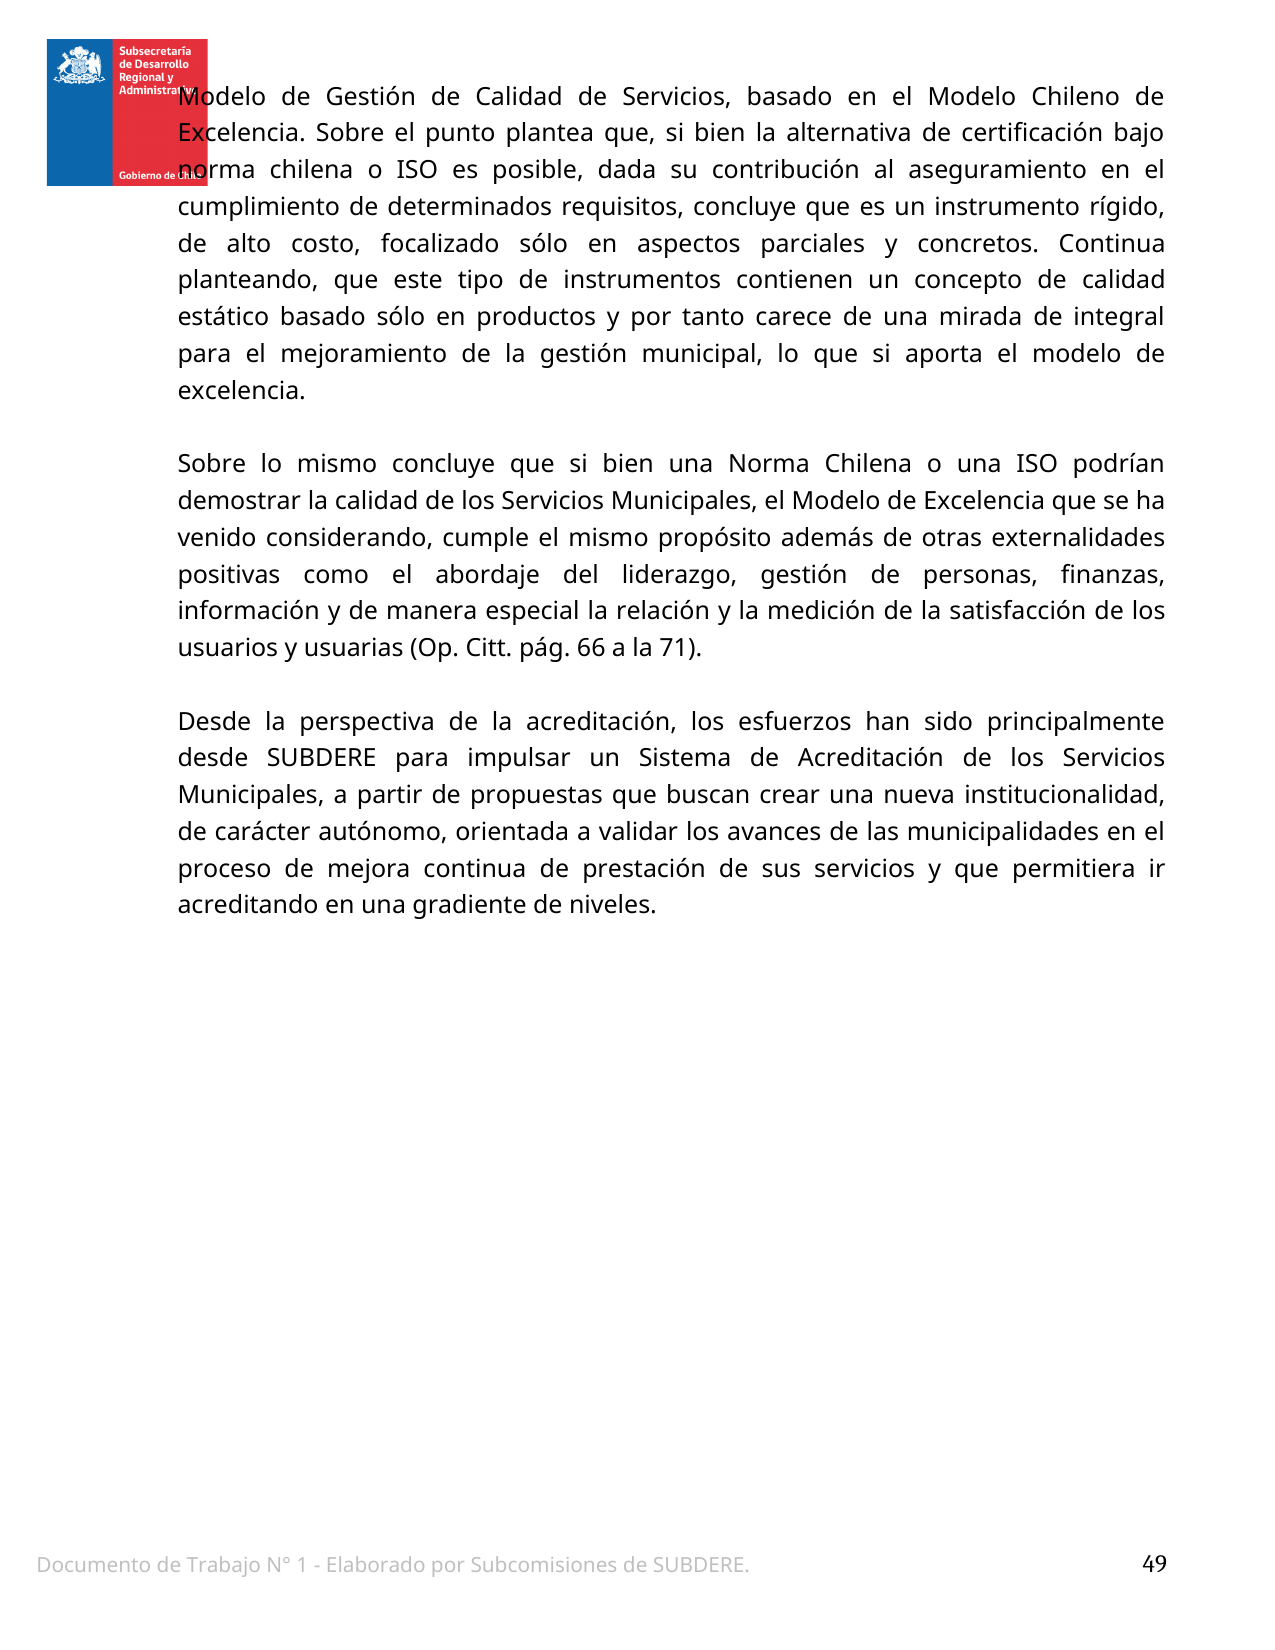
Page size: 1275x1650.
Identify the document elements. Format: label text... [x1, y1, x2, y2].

picture [46, 39, 208, 186]
list Desde la perspectiva de la acreditación, los esfuerzos han sido principalmente desde SUBDERE para impulsar un Sistema de Acreditación de los Servicios Municipales, a partir de propuestas que buscan crear una nueva institucionalidad, de carácter autónomo, orientada a validar los avances de las municipalidades en el proceso de mejora continua de prestación de sus servicios y que permitiera ir acreditando en una gradiente de niveles. [177, 703, 1167, 921]
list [177, 78, 1167, 406]
list Sobre lo mismo concluye que si bien una Norma Chilena o una ISO podrían demostrar la calidad de los Servicios Municipales, el Modelo de Excelencia que se ha venido considerando, cumple el mismo propósito además de otras externalidades positivas como el abordaje del liderazgo, gestión de personas, finanzas, información y de manera especial la relación y la medición de la satisfacción de los usuarios y usuarias (Op. Citt. pág. 66 a la 71). [177, 446, 1167, 664]
